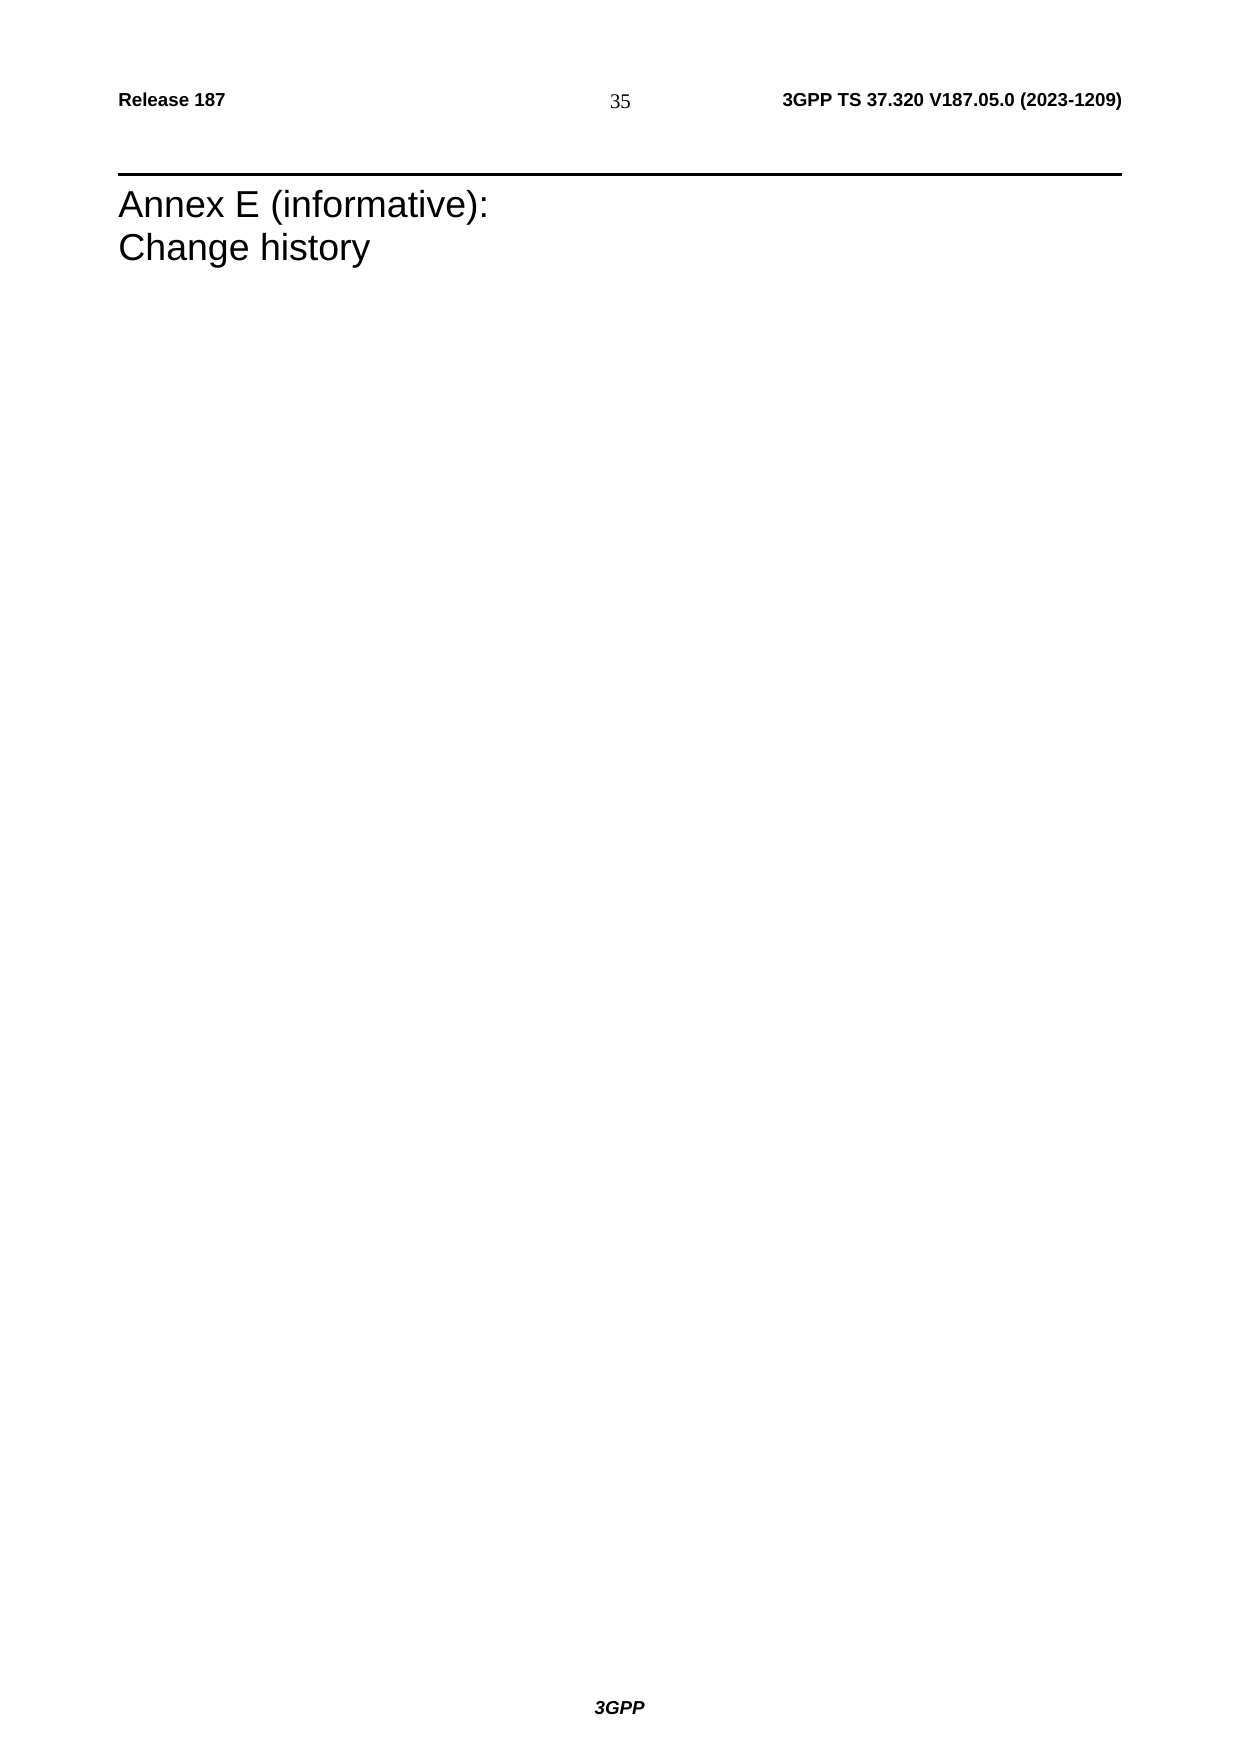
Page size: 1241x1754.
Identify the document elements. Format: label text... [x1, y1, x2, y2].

subtitle Annex E (informative): Change history [118, 176, 1122, 268]
